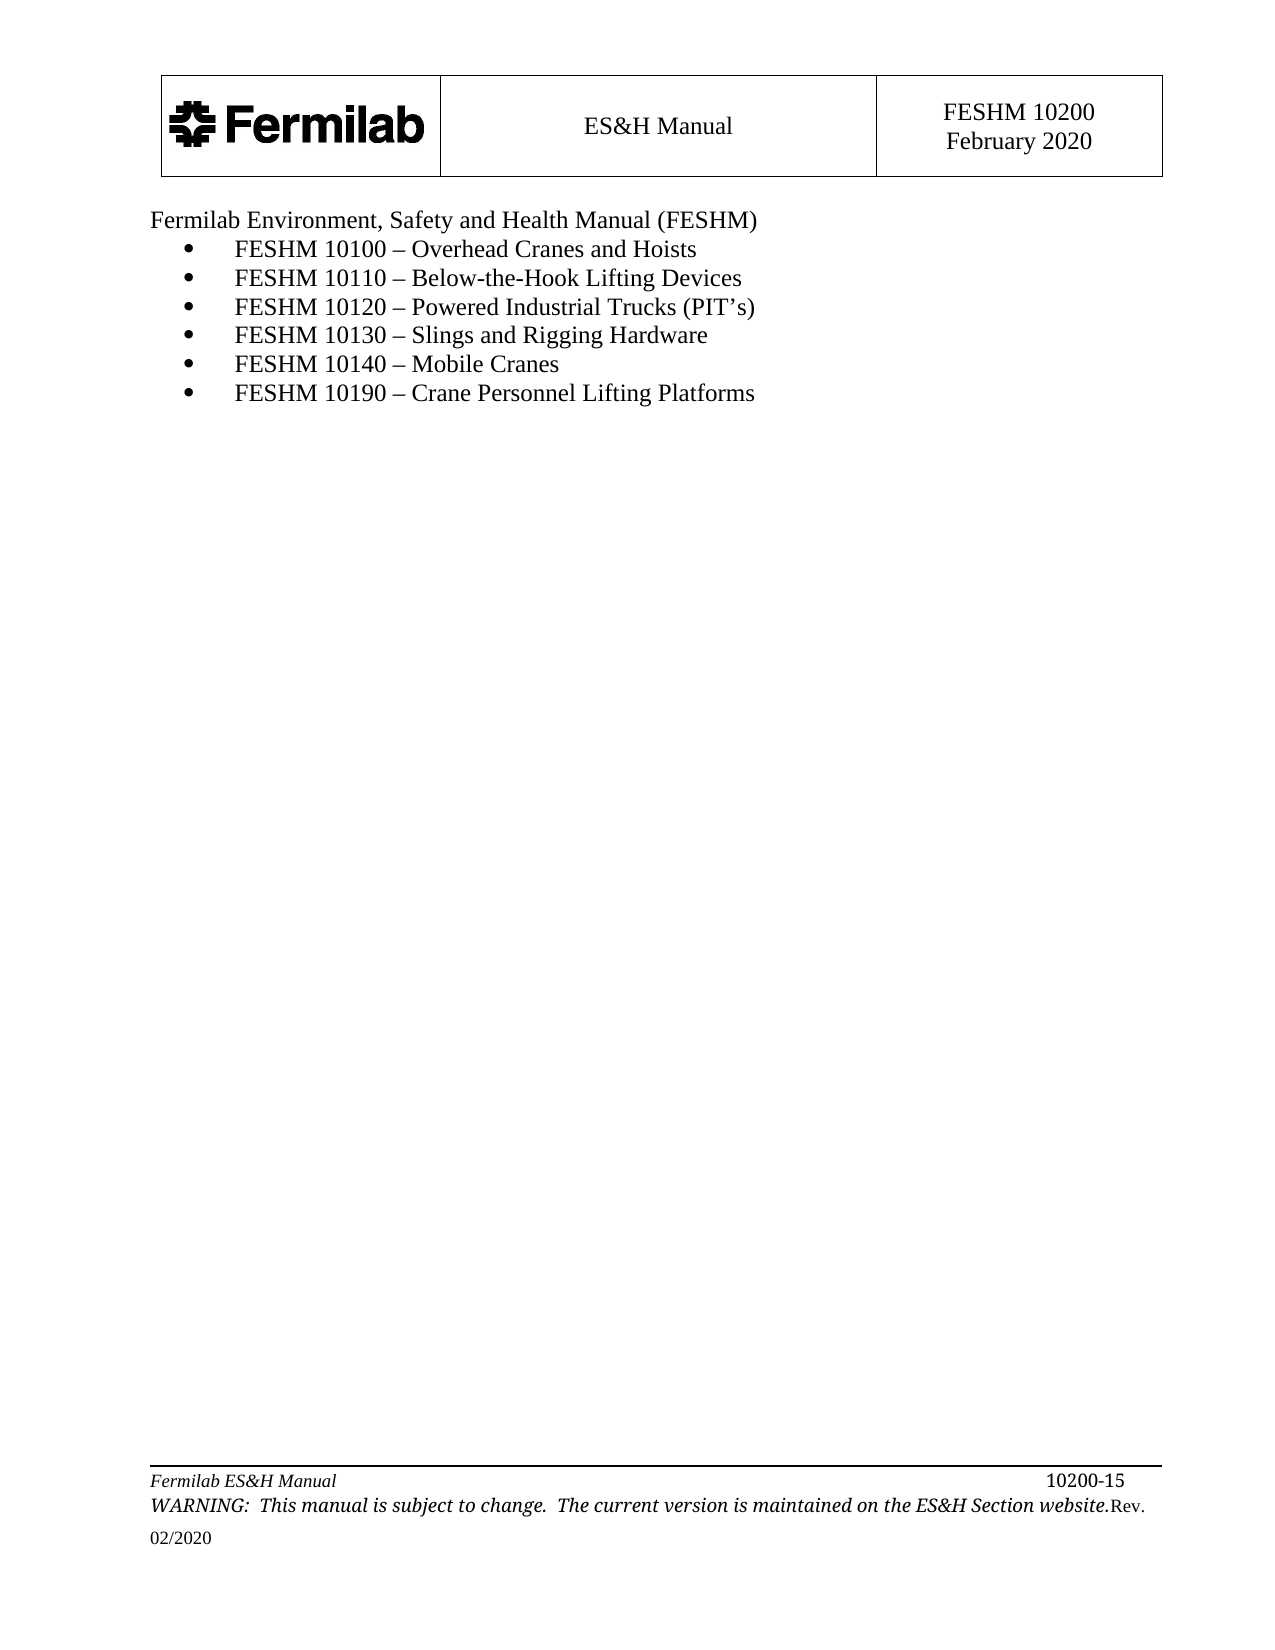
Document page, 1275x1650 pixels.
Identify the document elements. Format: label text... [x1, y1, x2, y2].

list FESHM 10190 – Crane Personnel Lifting Platforms [184, 378, 1159, 407]
list FESHM 10140 – Mobile Cranes [184, 349, 1159, 378]
list FESHM 10110 – Below-the-Hook Lifting Devices [184, 263, 1159, 292]
list FESHM 10130 – Slings and Rigging Hardware [184, 320, 1159, 349]
picture [169, 101, 424, 147]
text Fermilab Environment, Safety and Health Manual (FESHM) [150, 205, 1159, 234]
list FESHM 10120 – Powered Industrial Trucks (PIT’s) [184, 292, 1159, 320]
list FESHM 10100 – Overhead Cranes and Hoists [184, 234, 1159, 263]
